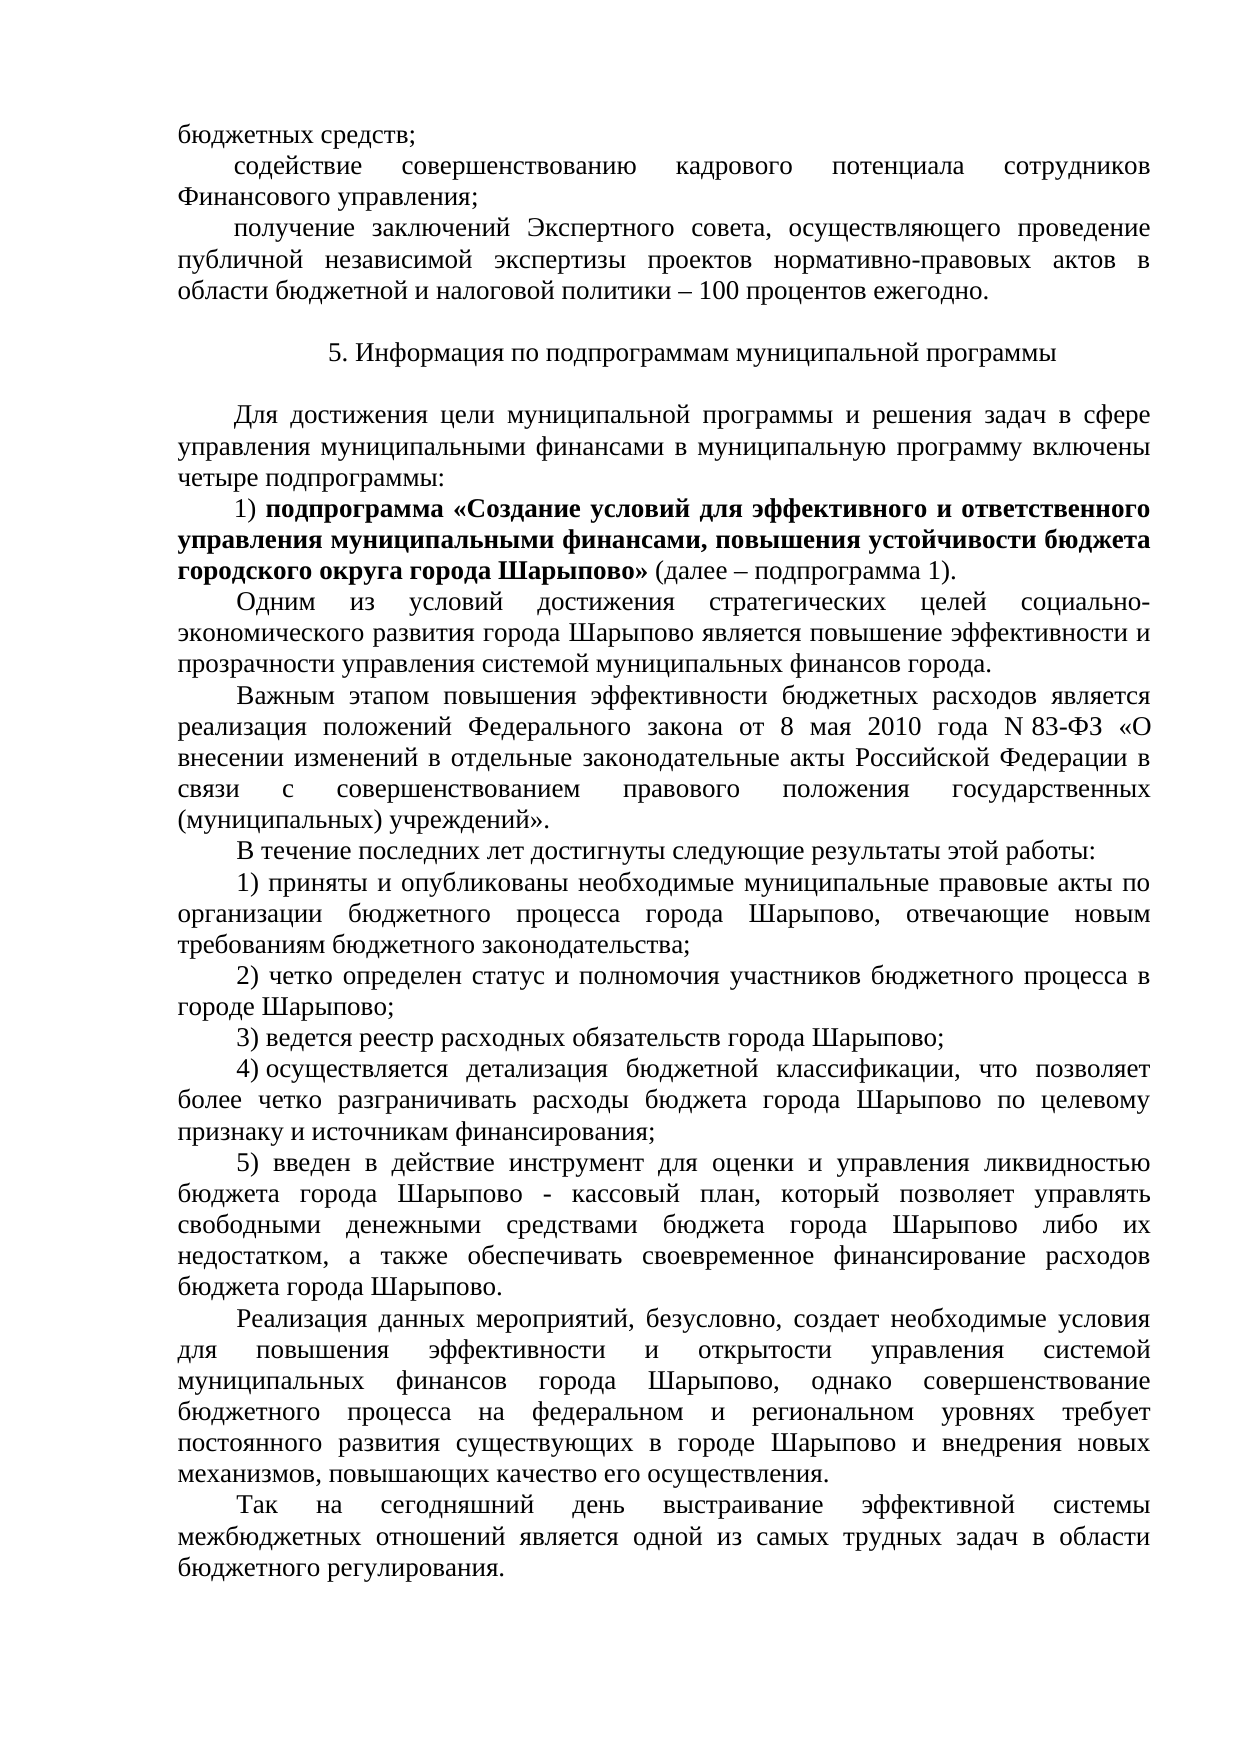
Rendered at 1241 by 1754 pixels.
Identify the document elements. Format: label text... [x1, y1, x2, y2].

text Важным этапом повышения эффективности бюджетных расходов является реализация положений Федерального закона от 8 мая 2010 года N 83-ФЗ «О внесении изменений в отдельные законодательные акты Российской Федерации в связи с совершенствованием правового положения государственных (муниципальных) учреждений». [177, 679, 1152, 834]
text В течение последних лет достигнуты следующие результаты этой работы: [177, 834, 1152, 866]
text Реализация данных мероприятий, безусловно, создает необходимые условия для повышения эффективности и открытости управления системой муниципальных финансов города Шарыпово, однако совершенствование бюджетного процесса на федеральном и региональном уровнях требует постоянного развития существующих в городе Шарыпово и внедрения новых механизмов, повышающих качество его осуществления. [177, 1302, 1152, 1488]
text Так на сегодняшний день выстраивание эффективной системы межбюджетных отношений является одной из самых трудных задач в области бюджетного регулирования. [177, 1488, 1152, 1582]
text Для достижения цели муниципальной программы и решения задач в сфере управления муниципальными финансами в муниципальную программу включены четыре подпрограммы: [177, 398, 1152, 492]
text 1) приняты и опубликованы необходимые муниципальные правовые акты по организации бюджетного процесса города Шарыпово, отвечающие новым требованиям бюджетного законодательства; [177, 866, 1152, 959]
text 5) введен в действие инструмент для оценки и управления ликвидностью бюджета города Шарыпово - кассовый план, который позволяет управлять свободными денежными средствами бюджета города Шарыпово либо их недостатком, а также обеспечивать своевременное финансирование расходов бюджета города Шарыпово. [177, 1146, 1152, 1302]
text содействие совершенствованию кадрового потенциала сотрудников Финансового управления; [177, 149, 1152, 212]
text 3) ведется реестр расходных обязательств города Шарыпово; [177, 1021, 1152, 1052]
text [177, 118, 1152, 149]
text 1) подпрограмма «Создание условий для эффективного и ответственного управления муниципальными финансами, повышения устойчивости бюджета городского округа города Шарыпово» (далее – подпрограмма 1). [177, 492, 1152, 585]
text 2) четко определен статус и полномочия участников бюджетного процесса в городе Шарыпово; [177, 959, 1152, 1021]
text 5. Информация по подпрограммам муниципальной программы [177, 336, 1152, 367]
text получение заключений Экспертного совета, осуществляющего проведение публичной независимой экспертизы проектов нормативно-правовых актов в области бюджетной и налоговой политики – 100 процентов ежегодно. [177, 212, 1152, 305]
text Одним из условий достижения стратегических целей социально-экономического развития города Шарыпово является повышение эффективности и прозрачности управления системой муниципальных финансов города. [177, 585, 1152, 679]
text 4) осуществляется детализация бюджетной классификации, что позволяет более четко разграничивать расходы бюджета города Шарыпово по целевому признаку и источникам финансирования; [177, 1052, 1152, 1146]
